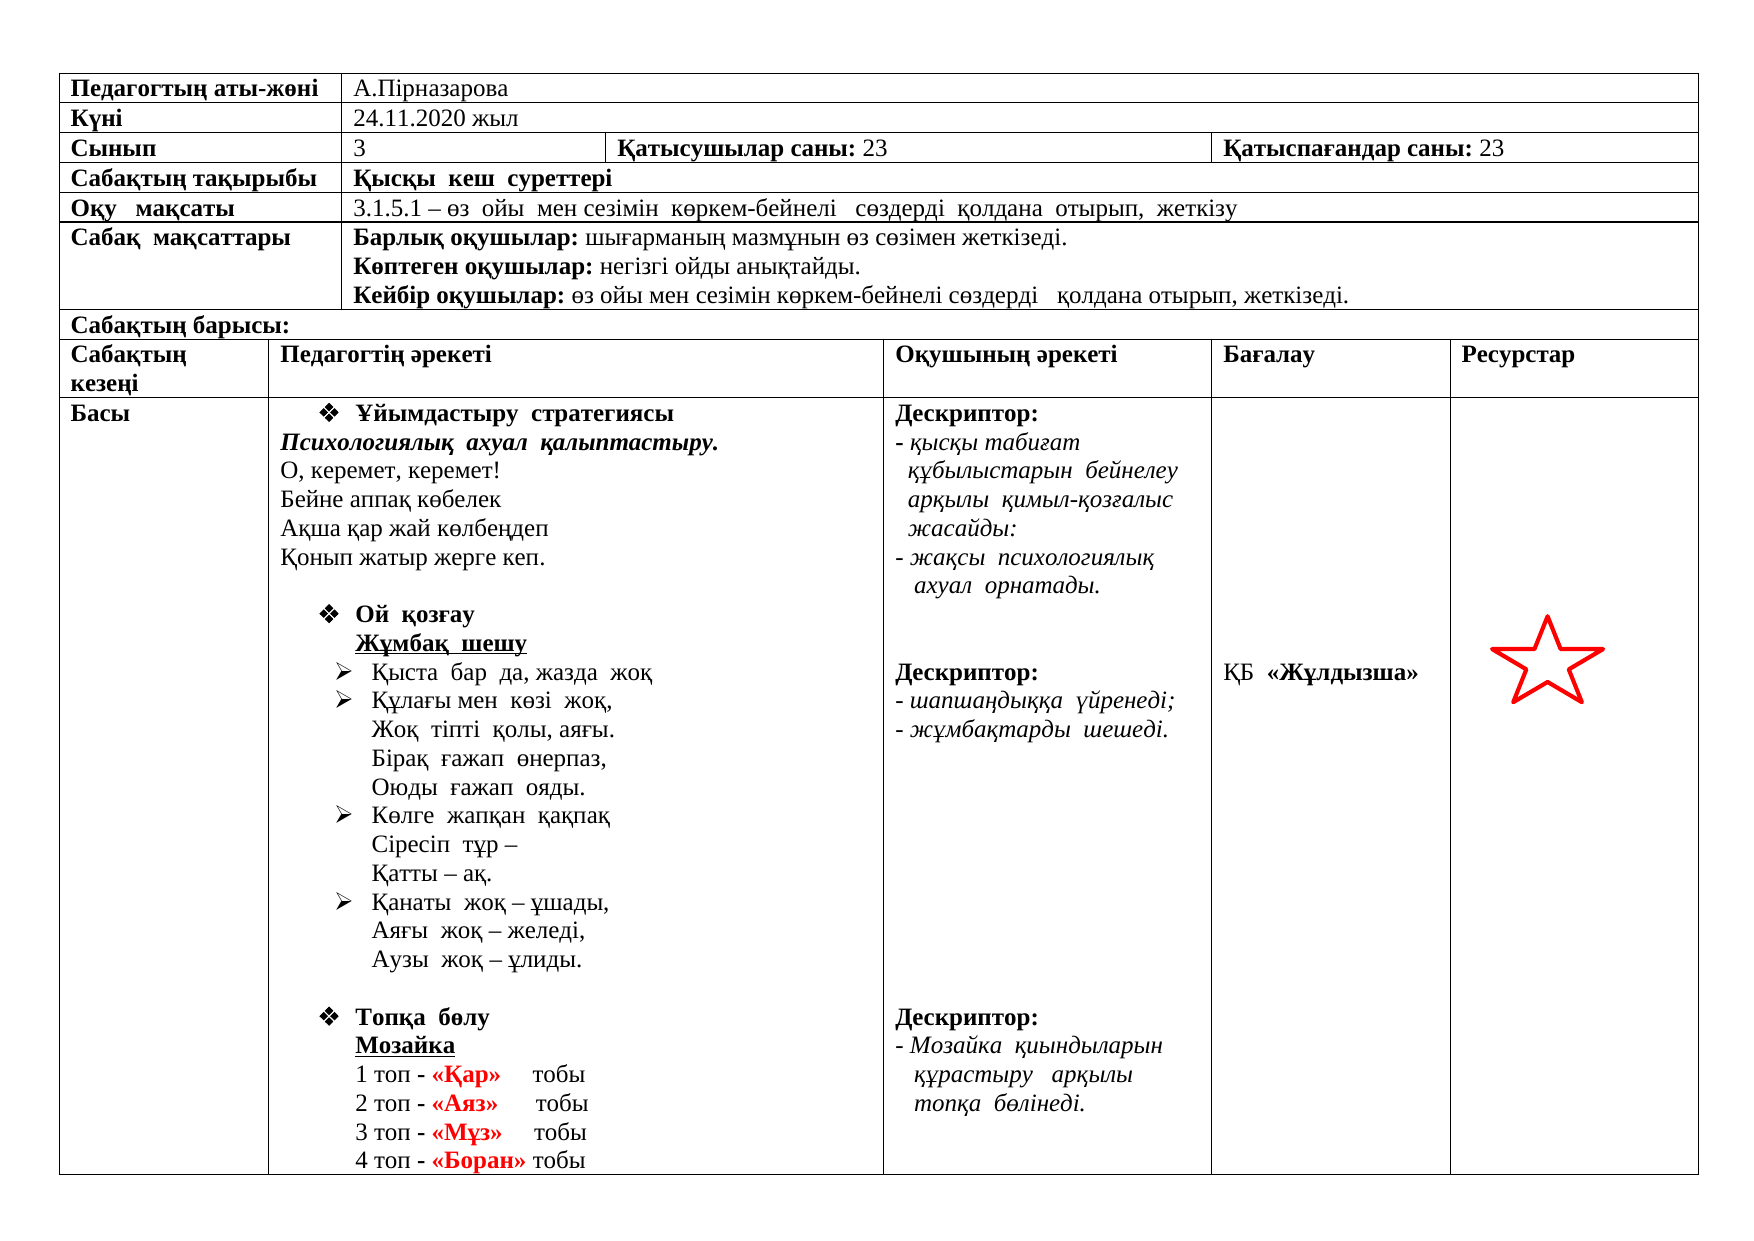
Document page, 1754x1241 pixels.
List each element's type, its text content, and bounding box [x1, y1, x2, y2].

table_cell Сабақтың барысы: [60, 310, 1698, 338]
table_cell Қатыспағандар саны: 23 [1212, 133, 1698, 162]
table_cell Бағалау [1212, 340, 1450, 397]
table_cell Барлық оқушылар: шығарманың мазмұнын өз сөзімен жеткізеді. Көптеген оқушылар: негізгі ойды анықтайды. Кейбір оқушылар: өз ойы мен сезімін көркем-бейнелі сөздерді қолдана отырып, жеткізеді. [342, 223, 1698, 309]
table_cell Оқу мақсаты [60, 193, 341, 221]
table_cell Күні [60, 103, 341, 132]
table_cell ҚБ «Жұлдызша» [1212, 398, 1450, 1174]
table_cell Сынып [60, 133, 341, 162]
table_cell Оқушының әрекеті [884, 340, 1211, 397]
table_cell Қатысушылар саны: 23 [606, 133, 1211, 162]
table_cell Дескриптор: - қысқы табиғат құбылыстарын бейнелеу арқылы қимыл-қозғалыс жасайды: - жақсы психологиялық ахуал орнатады. Дескриптор: - шапшаңдыққа үйренеді; - жұмбақтарды шешеді. Дескриптор: - Мозайка қиындыларын құрастыру арқылы топқа бөлінеді. [884, 398, 1211, 1174]
table_cell Қысқы кеш суреттері [342, 163, 1698, 192]
table_cell Басы [60, 398, 268, 1174]
table_cell 24.11.2020 жыл [342, 103, 1698, 132]
table_cell [1451, 398, 1698, 1174]
table_cell Педагогтің әрекеті [269, 340, 883, 397]
table_cell Сабақтың тақырыбы [60, 163, 341, 192]
table_cell Сабақ мақсаттары [60, 223, 341, 309]
table_header Педагогтың аты-жөні [60, 74, 341, 102]
table_header А.Пірназарова [342, 74, 1698, 102]
table_cell 3 [342, 133, 605, 162]
table_cell Ұйымдастыру стратегиясы Психологиялық ахуал қалыптастыру. О, керемет, керемет! Бейне аппақ көбелек Ақша қар жай көлбеңдеп Қонып жатыр жерге кеп. Ой қозғау Жұмбақ шешу Қыста бар да, жазда жоқ Құлағы мен көзі жоқ, Жоқ тіпті қолы, аяғы. Бірақ ғажап өнерпаз, Оюды ғажап ояды. Көлге жапқан қақпақ Сіресіп тұр – Қатты – ақ. Қанаты жоқ – ұшады, Аяғы жоқ – желеді, Аузы жоқ – ұлиды. Топқа бөлу Мозайка 1 топ - «Қар» тобы 2 топ - «Аяз» тобы 3 топ - «Мұз» тобы 4 топ - «Боран» тобы [269, 398, 883, 1174]
table_cell Ресурстар [1451, 340, 1698, 397]
table_cell 3.1.5.1 – өз ойы мен сезімін көркем-бейнелі сөздерді қолдана отырып, жеткізу [342, 193, 1698, 221]
table_cell Сабақтың кезеңі [60, 340, 268, 397]
